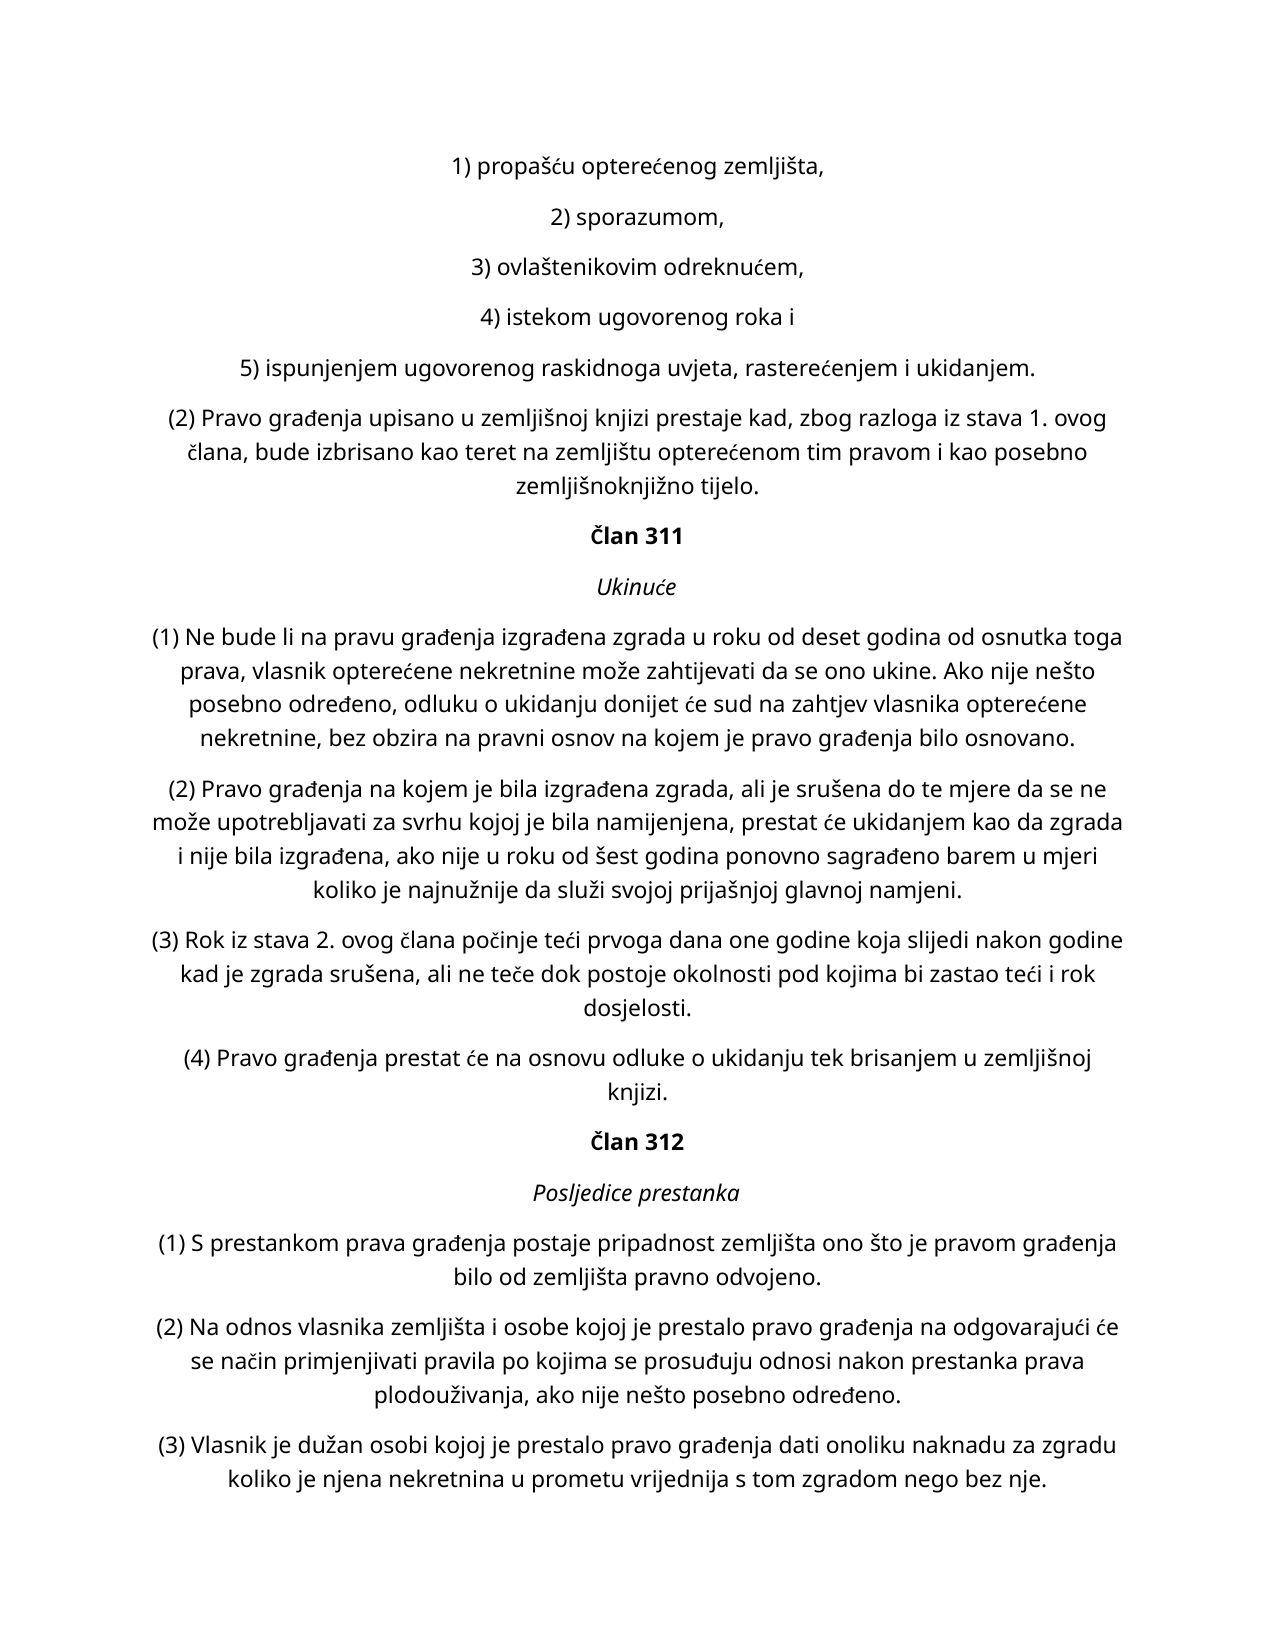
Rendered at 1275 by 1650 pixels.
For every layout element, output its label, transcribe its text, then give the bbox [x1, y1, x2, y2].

text (2) Pravo građenja na kojem je bila izgrađena zgrada, ali je srušena do te mjere da se ne može upotrebljavati za svrhu kojoj je bila namijenjena, prestat će ukidanjem kao da zgrada i nije bila izgrađena, ako nije u roku od šest godina ponovno sagrađeno barem u mjeri koliko je najnužnije da služi svojoj prijašnjoj glavnoj namjeni. [150, 772, 1125, 905]
text 1) propašću opterećenog zemljišta, [150, 150, 1125, 181]
text 4) istekom ugovorenog roka i [150, 301, 1125, 332]
text Član 312 [150, 1126, 1125, 1157]
text 5) ispunjenjem ugovorenog raskidnoga uvjeta, rasterećenjem i ukidanjem. [150, 352, 1125, 383]
text (1) S prestankom prava građenja postaje pripadnost zemljišta ono što je pravom građenja bilo od zemljišta pravno odvojeno. [150, 1227, 1125, 1292]
text 2) sporazumom, [150, 200, 1125, 232]
text (3) Rok iz stava 2. ovog člana počinje teći prvoga dana one godine koja slijedi nakon godine kad je zgrada srušena, ali ne teče dok postoje okolnosti pod kojima bi zastao teći i rok dosjelosti. [150, 924, 1125, 1023]
text Član 311 [150, 520, 1125, 551]
text (2) Na odnos vlasnika zemljišta i osobe kojoj je prestalo pravo građenja na odgovarajući će se način primjenjivati pravila po kojima se prosuđuju odnosi nakon prestanka prava plodouživanja, ako nije nešto posebno određeno. [150, 1311, 1125, 1410]
text 3) ovlaštenikovim odreknućem, [150, 251, 1125, 282]
text (4) Pravo građenja prestat će na osnovu odluke o ukidanju tek brisanjem u zemljišnoj knjizi. [150, 1042, 1125, 1107]
text Ukinuće [150, 570, 1125, 602]
text (1) Ne bude li na pravu građenja izgrađena zgrada u roku od deset godina od osnutka toga prava, vlasnik opterećene nekretnine može zahtijevati da se ono ukine. Ako nije nešto posebno određeno, odluku o ukidanju donijet će sud na zahtjev vlasnika opterećene nekretnine, bez obzira na pravni osnov na kojem je pravo građenja bilo osnovano. [150, 621, 1125, 753]
text Posljedice prestanka [150, 1177, 1125, 1208]
text (3) Vlasnik je dužan osobi kojoj je prestalo pravo građenja dati onoliku naknadu za zgradu koliko je njena nekretnina u prometu vrijednija s tom zgradom nego bez nje. [150, 1429, 1125, 1494]
text (2) Pravo građenja upisano u zemljišnoj knjizi prestaje kad, zbog razloga iz stava 1. ovog člana, bude izbrisano kao teret na zemljištu opterećenom tim pravom i kao posebno zemljišnoknjižno tijelo. [150, 402, 1125, 501]
